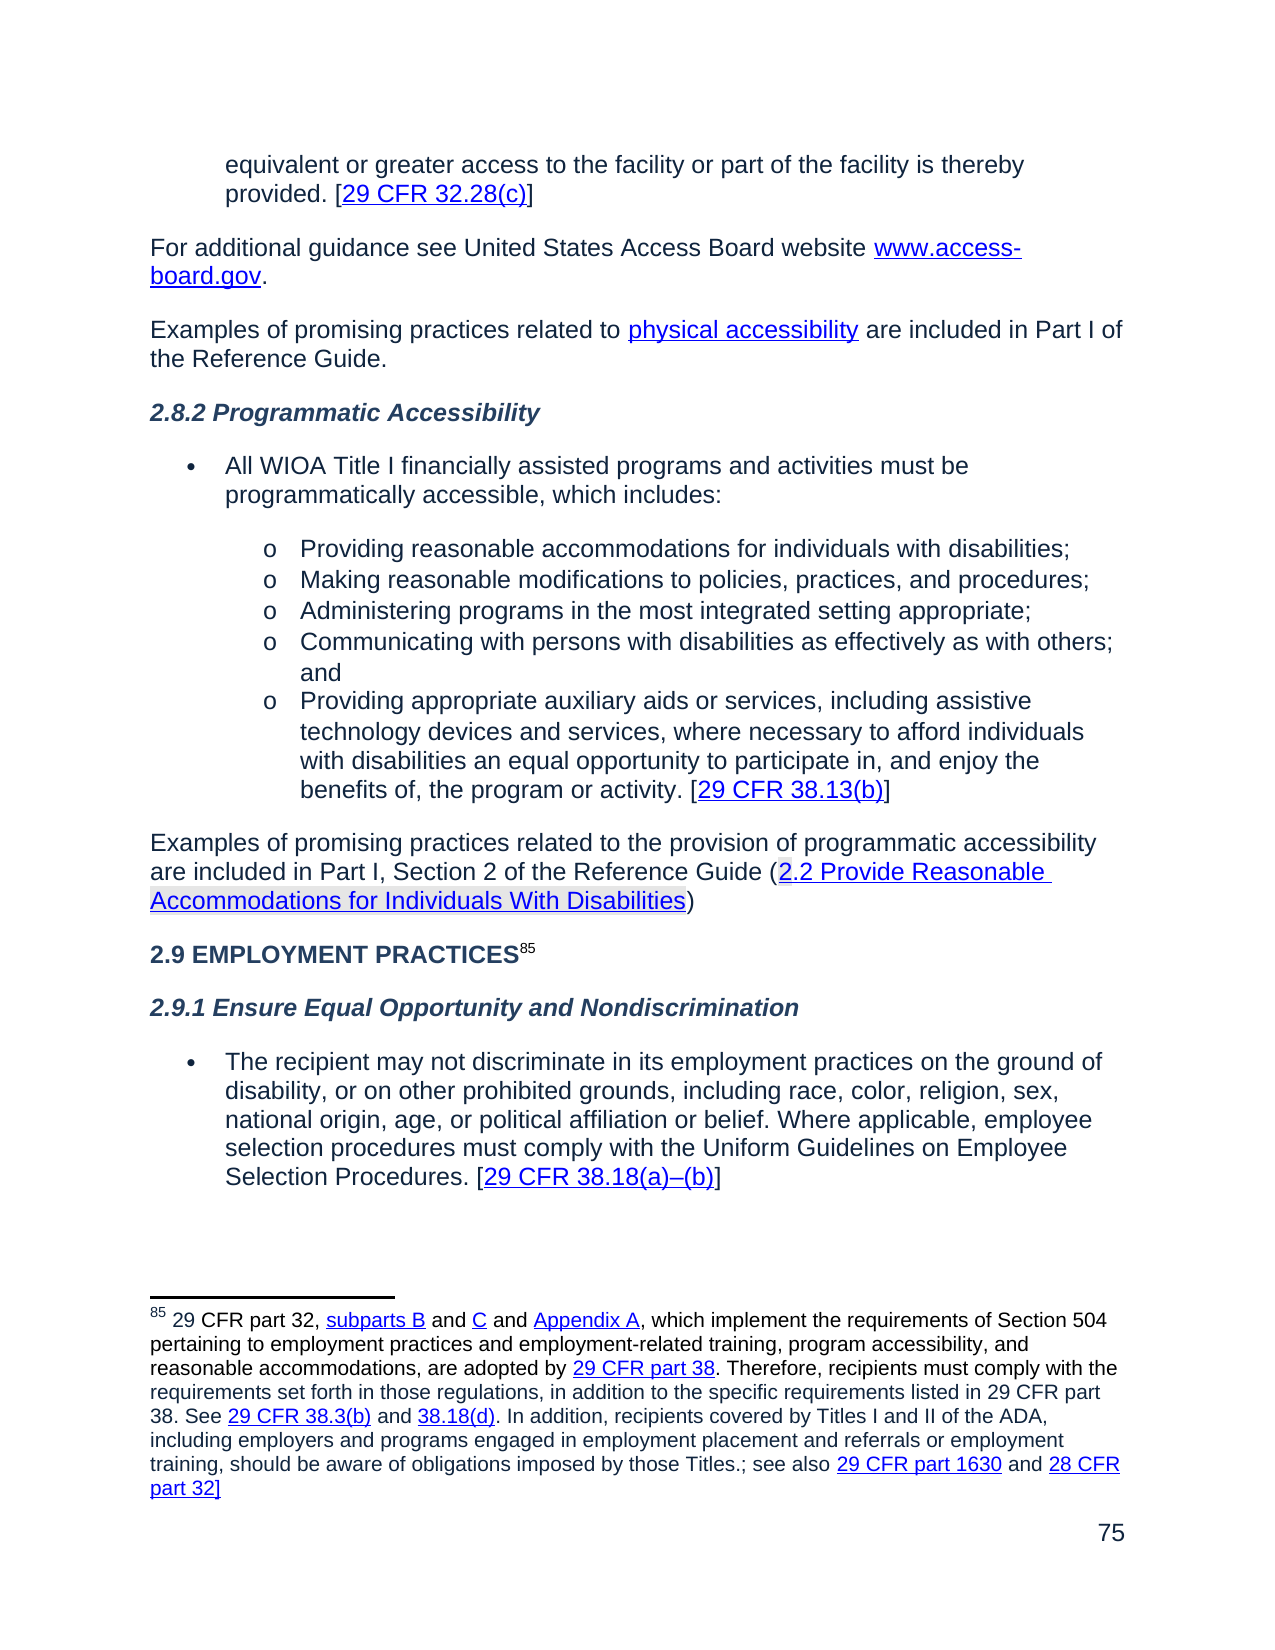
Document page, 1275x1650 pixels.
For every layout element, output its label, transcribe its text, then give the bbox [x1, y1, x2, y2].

list The recipient may not discriminate in its employment practices on the ground of disability, or on other prohibited grounds, including race, color, religion, sex, national origin, age, or political affiliation or belief. Where applicable, employee selection procedures must comply with the Uniform Guidelines on Employee Selection Procedures. [29 CFR 38.18(a)–(b)] [187, 1047, 1125, 1191]
list Communicating with persons with disabilities as effectively as with others; and [262, 627, 1125, 686]
text Examples of promising practices related to the provision of programmatic accessibility are included in Part I, Section 2 of the Reference Guide (2.2 Provide Reasonable Accommodations for Individuals With Disabilities) [150, 828, 1125, 915]
subtitle 2.9 EMPLOYMENT PRACTICES [150, 940, 1125, 968]
list Administering programs in the most integrated setting appropriate; [262, 596, 1125, 627]
text For additional guidance see United States Access Board website www.access-board.gov. [150, 232, 1125, 290]
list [187, 150, 1125, 207]
list Providing appropriate auxiliary aids or services, including assistive technology devices and services, where necessary to afford individuals with disabilities an equal opportunity to participate in, and enjoy the benefits of, the program or activity. [29 CFR 38.13(b)] [262, 686, 1125, 803]
text Examples of promising practices related to physical accessibility are included in Part I of the Reference Guide. [150, 315, 1125, 372]
list All WIOA Title I financially assisted programs and activities must be programmatically accessible, which includes: [187, 451, 1125, 509]
subtitle 2.9.1 Ensure Equal Opportunity and Nondiscrimination [150, 993, 1125, 1022]
subtitle 2.8.2 Programmatic Accessibility [150, 397, 1125, 426]
list Providing reasonable accommodations for individuals with disabilities; [262, 534, 1125, 565]
list Making reasonable modifications to policies, practices, and procedures; [262, 565, 1125, 596]
